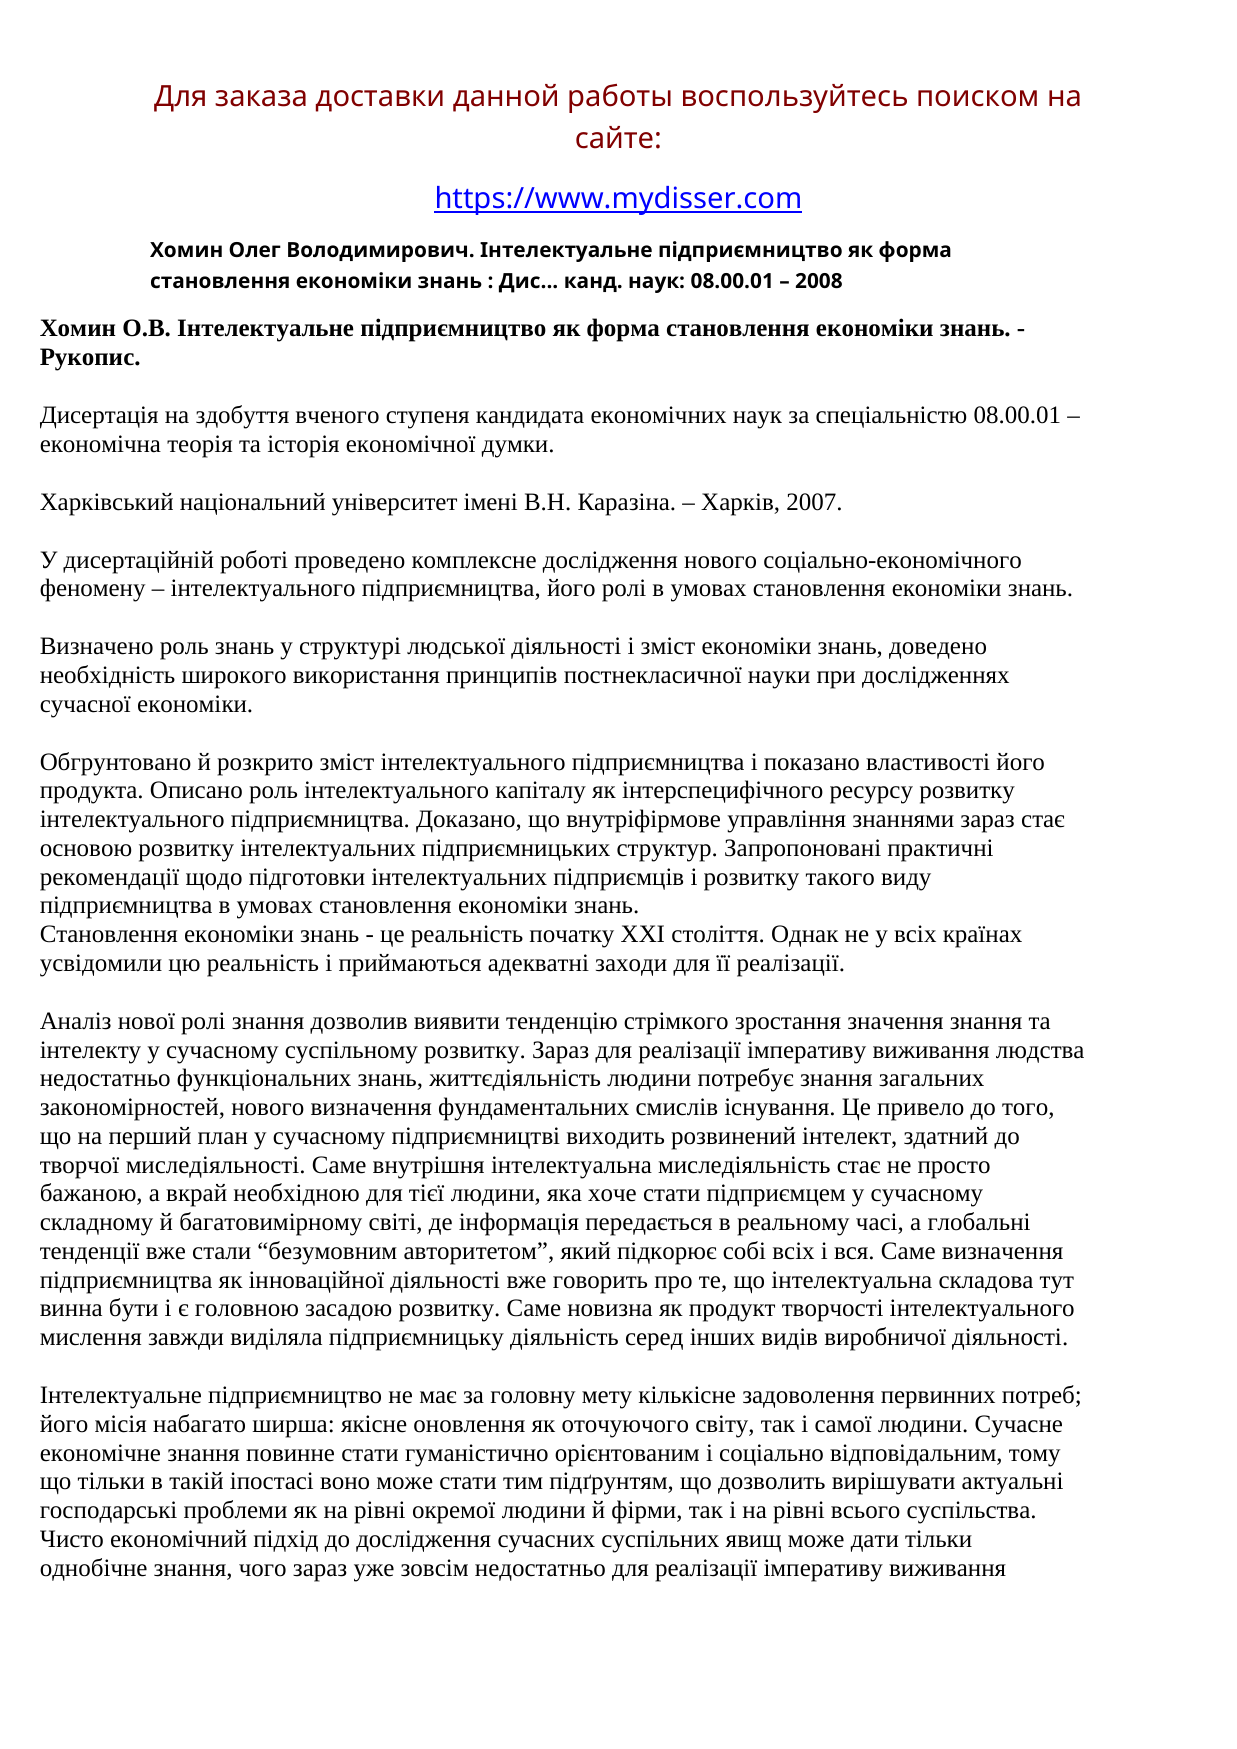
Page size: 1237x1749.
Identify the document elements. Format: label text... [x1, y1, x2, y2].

table_cell [40, 919, 1086, 1581]
text Хомин Олег Володимирович. Інтелектуальне підприємництво як форма становлення економіки знань : Дис... канд. наук: 08.00.01 – 2008 [150, 236, 1086, 294]
table_header [40, 314, 1086, 919]
